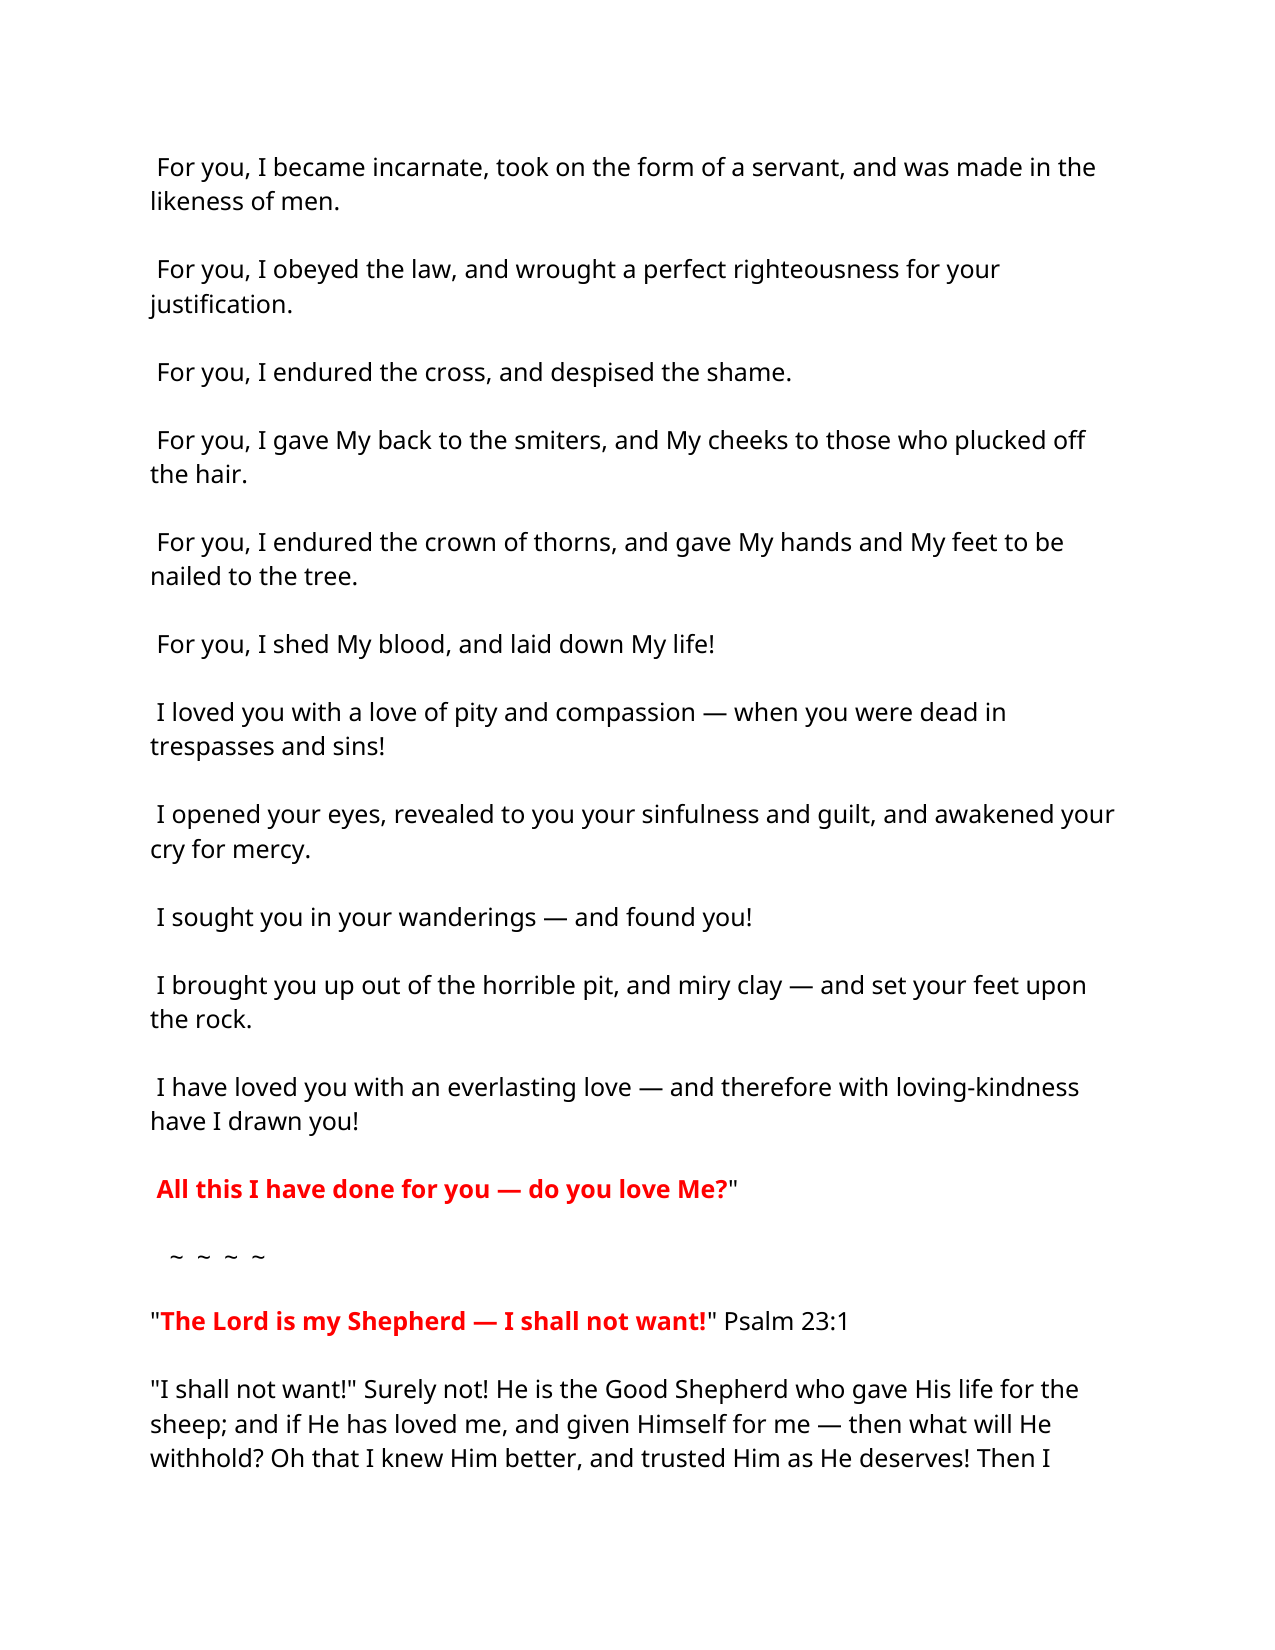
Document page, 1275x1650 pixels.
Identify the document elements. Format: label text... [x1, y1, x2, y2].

text ~ ~ ~ ~ [150, 1240, 1125, 1274]
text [150, 150, 1125, 1240]
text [150, 1274, 1125, 1474]
